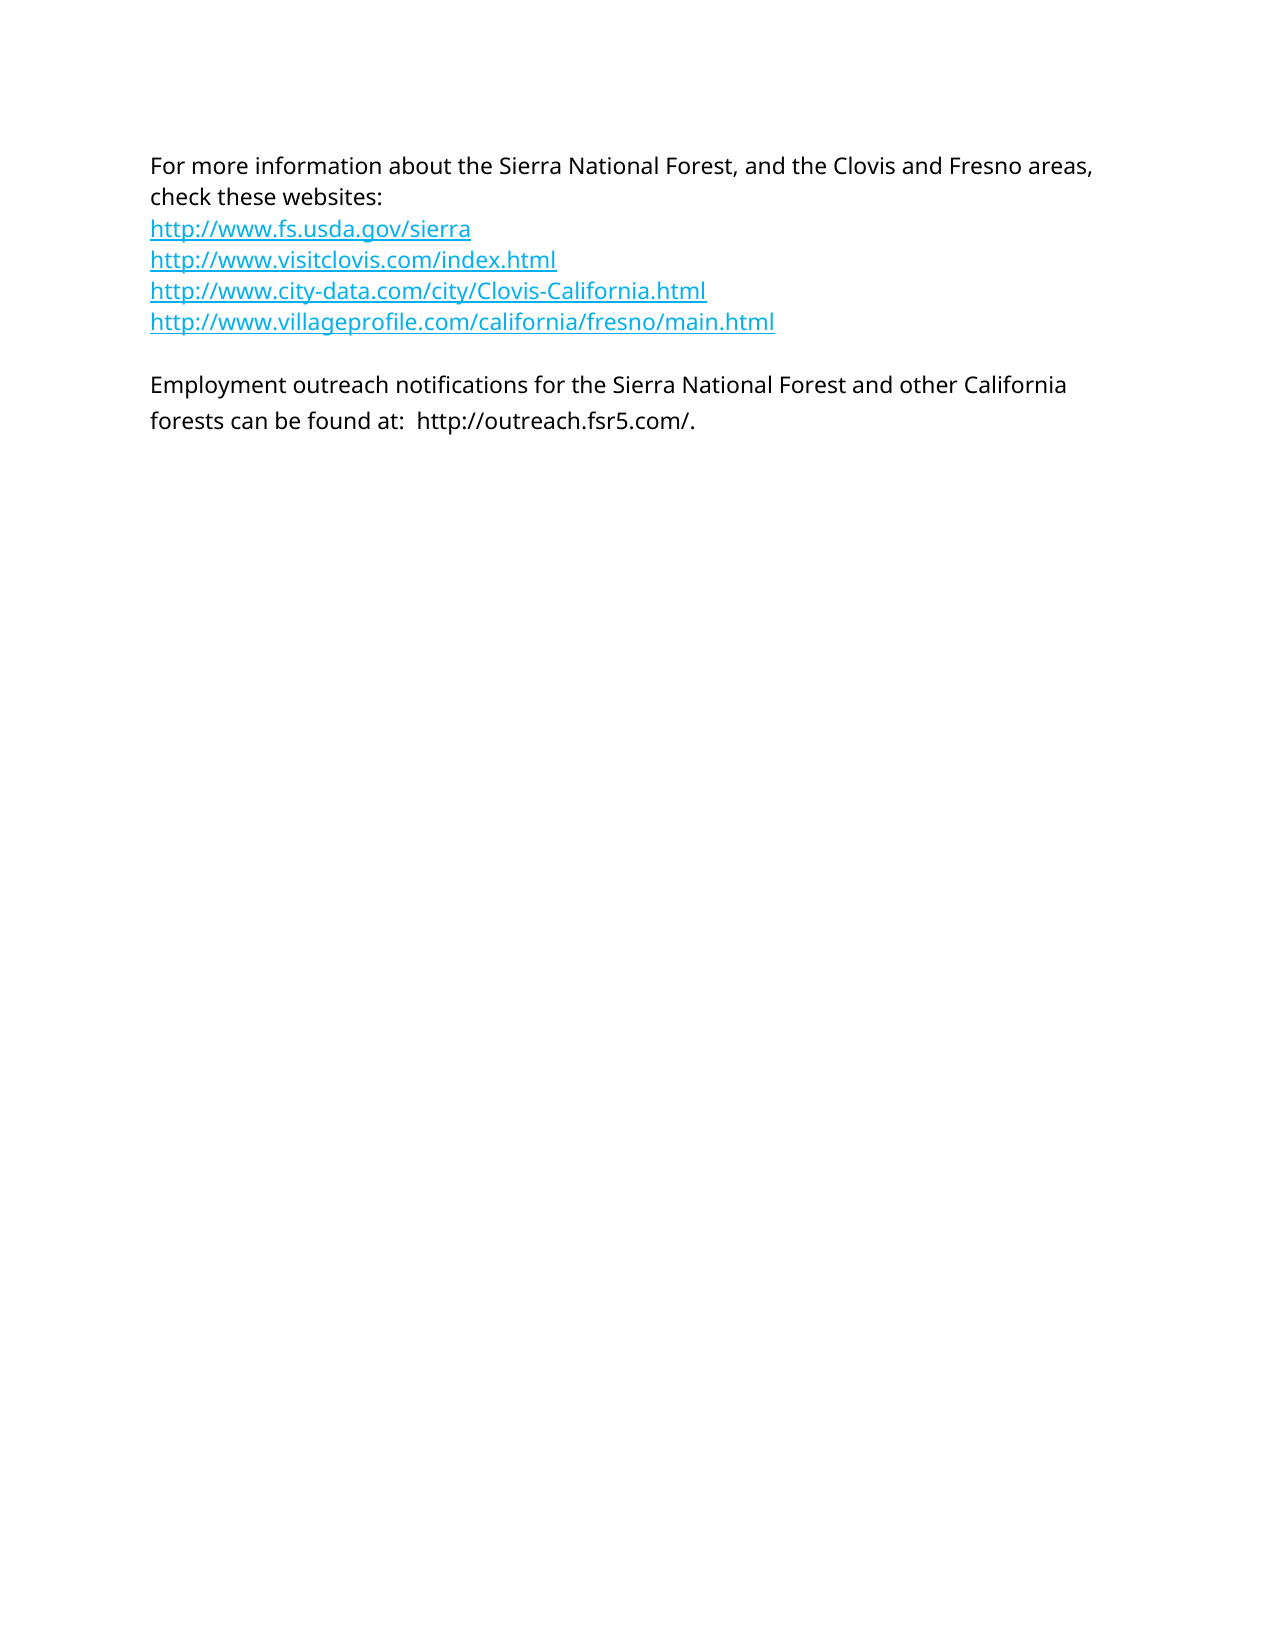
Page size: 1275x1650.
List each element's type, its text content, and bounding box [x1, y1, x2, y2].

text http://www.fs.usda.gov/sierra [150, 212, 1125, 244]
text http://www.city-data.com/city/Clovis-California.html [150, 275, 1125, 306]
text http://www.visitclovis.com/index.html [150, 244, 1125, 275]
text For more information about the , and the and areas, check these websites: [150, 150, 1125, 212]
text http://www.villageprofile.com/california/fresno/main.html [150, 306, 1125, 337]
text Employment outreach notifications for the and other forests can be found at: http://outreach.fsr5.com/. [150, 369, 1125, 436]
